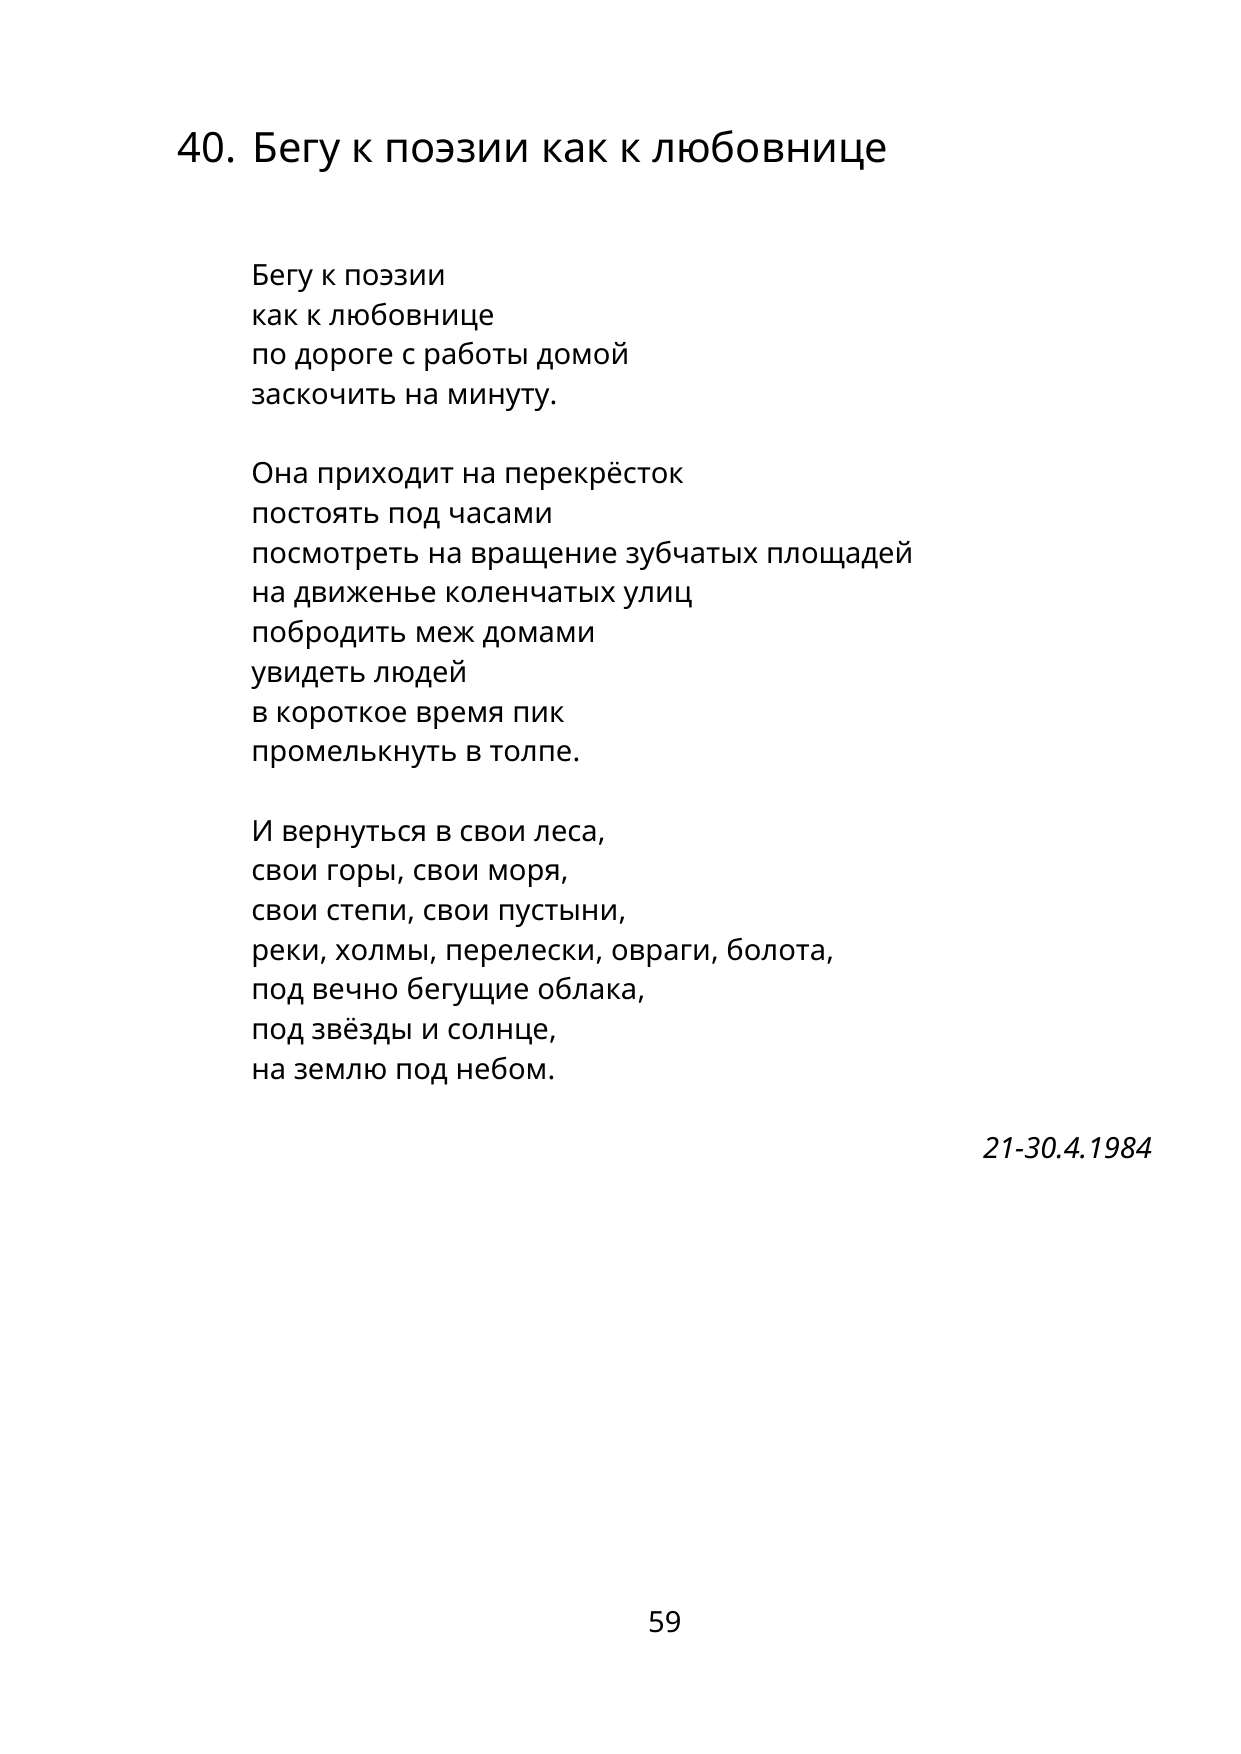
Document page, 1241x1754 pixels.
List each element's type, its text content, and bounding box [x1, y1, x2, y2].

text свои степи, свои пустыни, [177, 889, 1152, 929]
text увидеть людей [177, 651, 1152, 691]
text заскочить на минуту. [177, 373, 1152, 413]
text посмотреть на вращение зубчатых площадей [177, 532, 1152, 572]
text в короткое время пик [177, 691, 1152, 731]
text по дороге с работы домой [177, 334, 1152, 373]
text Она приходит на перекрёсток [177, 453, 1152, 492]
list Бегу к поэзии как к любовнице [177, 118, 1152, 175]
text на землю под небом. [177, 1048, 1152, 1088]
text 21-30.4.1984 [177, 1127, 1152, 1167]
text под звёзды и солнце, [177, 1008, 1152, 1048]
text постоять под часами [177, 492, 1152, 532]
text И вернуться в свои леса, [177, 810, 1152, 849]
text побродить меж домами [177, 611, 1152, 651]
text как к любовнице [177, 294, 1152, 334]
text Бегу к поэзии [177, 254, 1152, 294]
text промелькнуть в толпе. [177, 731, 1152, 770]
text свои горы, свои моря, [177, 849, 1152, 889]
text реки, холмы, перелески, овраги, болота, [177, 929, 1152, 969]
text под вечно бегущие облака, [177, 969, 1152, 1008]
text на движенье коленчатых улиц [177, 572, 1152, 611]
